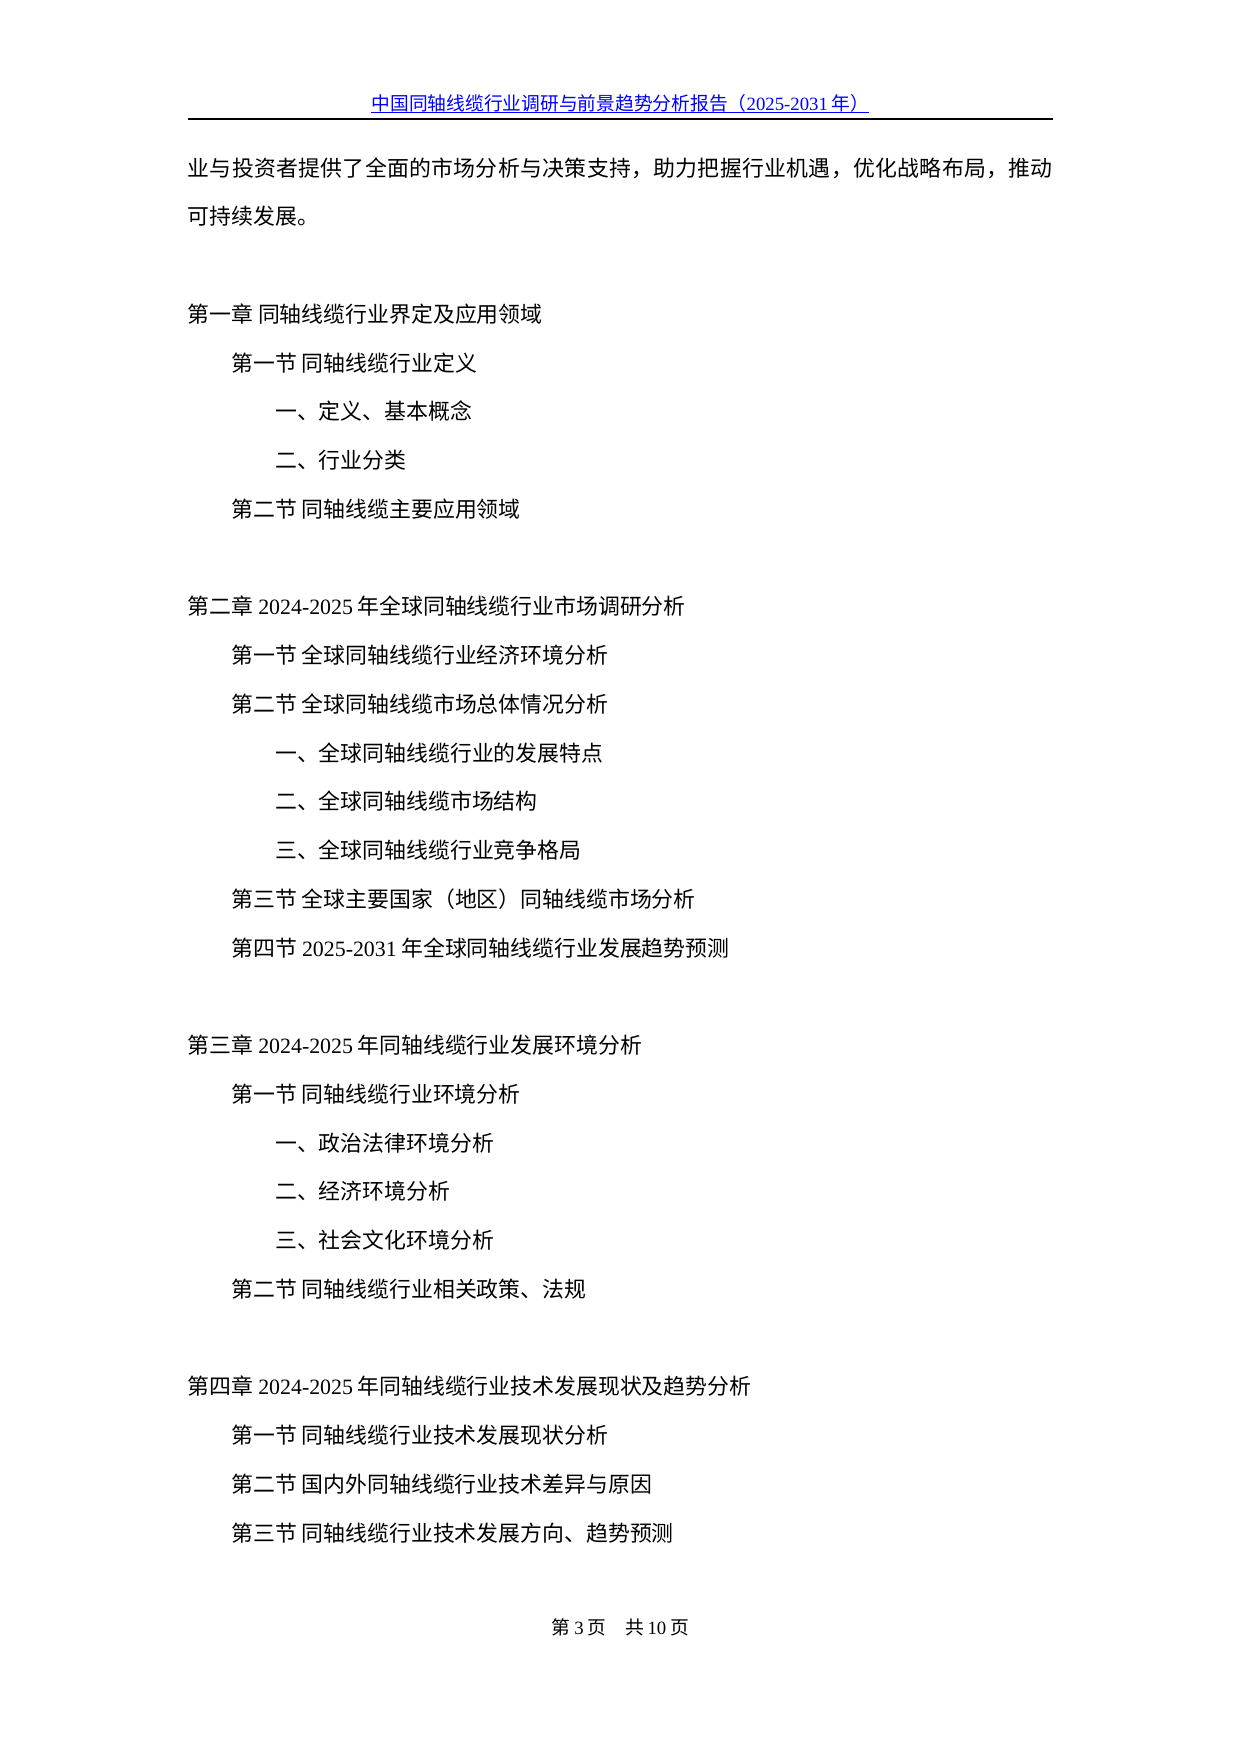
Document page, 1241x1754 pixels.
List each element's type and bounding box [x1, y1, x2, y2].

text [187, 150, 1053, 1548]
